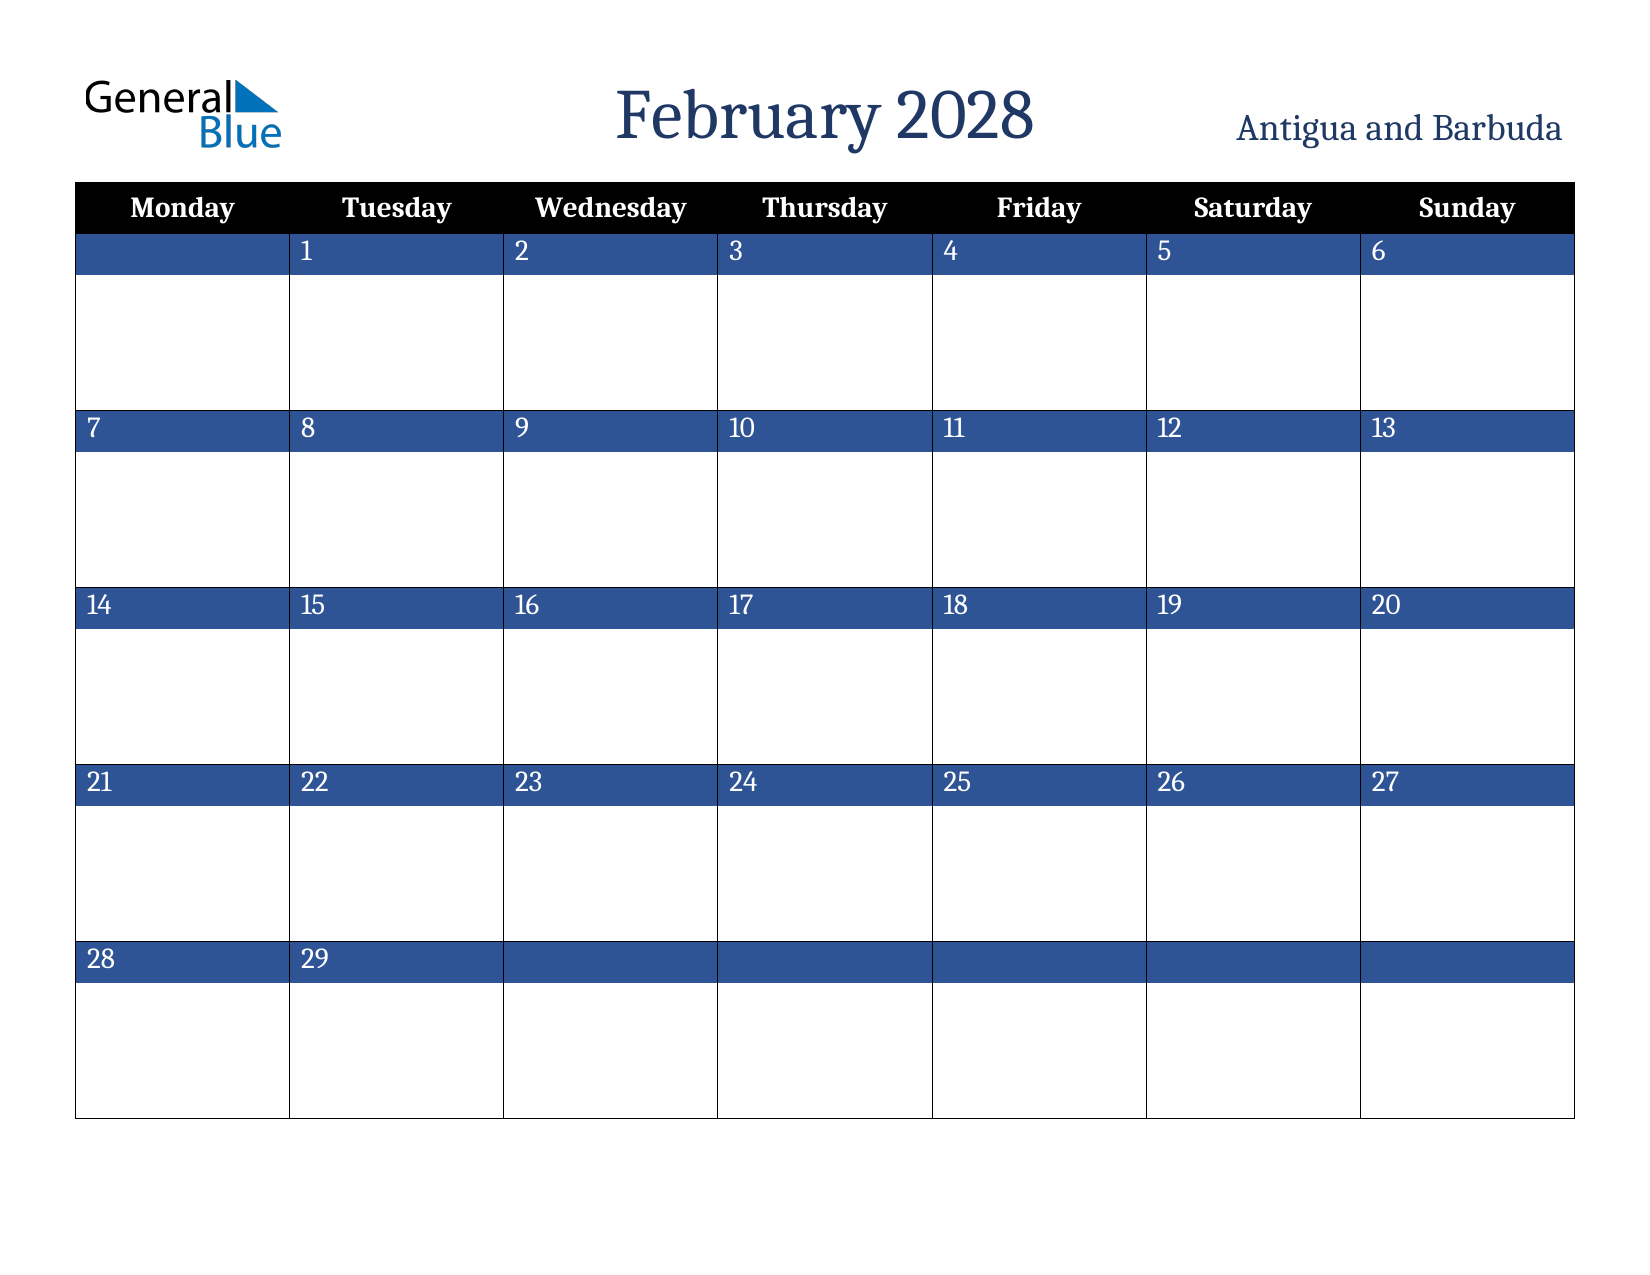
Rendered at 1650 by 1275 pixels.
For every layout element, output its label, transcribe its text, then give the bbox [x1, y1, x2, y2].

table_cell [290, 452, 503, 587]
table_cell [933, 452, 1146, 587]
table_cell [933, 942, 1146, 983]
table_cell 14 [76, 588, 289, 629]
table_cell [1361, 942, 1574, 983]
table_cell [1147, 629, 1360, 764]
table_cell 27 [1361, 765, 1574, 806]
table_cell 20 [1361, 588, 1574, 629]
table_cell [1361, 452, 1574, 587]
table_cell Saturday [1147, 183, 1360, 233]
table_cell [504, 629, 717, 764]
table_cell [1147, 983, 1360, 1118]
table_cell [718, 452, 932, 587]
picture [86, 80, 281, 148]
table_cell [933, 806, 1146, 941]
table_cell 1 [290, 234, 503, 275]
table_cell [933, 983, 1146, 1118]
table_cell [1361, 629, 1574, 764]
table_cell 5 [1147, 234, 1360, 275]
table_cell [504, 942, 717, 983]
table_cell 22 [290, 765, 503, 806]
table_cell [290, 275, 503, 410]
table_cell [718, 275, 932, 410]
table_cell [76, 234, 289, 275]
table_cell 17 [718, 588, 932, 629]
table_cell 26 [1147, 765, 1360, 806]
table_cell [504, 806, 717, 941]
table_cell [1147, 806, 1360, 941]
table_cell 7 [76, 411, 289, 452]
table_cell 6 [1361, 234, 1574, 275]
table_cell [76, 629, 289, 764]
table_cell [1147, 452, 1360, 587]
table_cell 8 [290, 411, 503, 452]
table_cell [718, 942, 932, 983]
table_cell 11 [933, 411, 1146, 452]
table_cell [718, 806, 932, 941]
table_cell [76, 452, 289, 587]
table_cell [1147, 275, 1360, 410]
table_cell 9 [504, 411, 717, 452]
table_cell [504, 983, 717, 1118]
table_cell Tuesday [290, 183, 503, 233]
table_cell 3 [718, 234, 932, 275]
table_cell [933, 275, 1146, 410]
table_cell 10 [718, 411, 932, 452]
table_header February 2028 [504, 75, 1146, 182]
table_cell [504, 275, 717, 410]
table_cell 4 [933, 234, 1146, 275]
table_cell 19 [1147, 588, 1360, 629]
table_cell 12 [1147, 411, 1360, 452]
table_cell 24 [718, 765, 932, 806]
table_cell [1361, 806, 1574, 941]
table_cell [1361, 275, 1574, 410]
table_cell [76, 806, 289, 941]
table_cell 21 [76, 765, 289, 806]
table_cell 15 [290, 588, 503, 629]
table_cell 16 [504, 588, 717, 629]
table_cell 23 [504, 765, 717, 806]
table_cell [718, 629, 932, 764]
table_cell [1361, 983, 1574, 1118]
table_cell 29 [290, 942, 503, 983]
table_cell 28 [76, 942, 289, 983]
table_cell Friday [933, 183, 1146, 233]
table_cell [290, 983, 503, 1118]
table_cell Wednesday [504, 183, 717, 233]
table_cell 18 [933, 588, 1146, 629]
table_cell [933, 629, 1146, 764]
table_cell [290, 806, 503, 941]
table_cell [290, 629, 503, 764]
table_header [76, 75, 503, 182]
table_cell Monday [76, 183, 289, 233]
table_cell [1147, 942, 1360, 983]
table_cell [76, 275, 289, 410]
table_cell [718, 983, 932, 1118]
table_cell [504, 452, 717, 587]
table_cell 25 [933, 765, 1146, 806]
table_cell 2 [504, 234, 717, 275]
table_cell [76, 983, 289, 1118]
table_cell Thursday [718, 183, 932, 233]
table_cell 13 [1361, 411, 1574, 452]
table_header Antigua and Barbuda [1146, 75, 1574, 182]
table_cell Sunday [1361, 183, 1574, 233]
